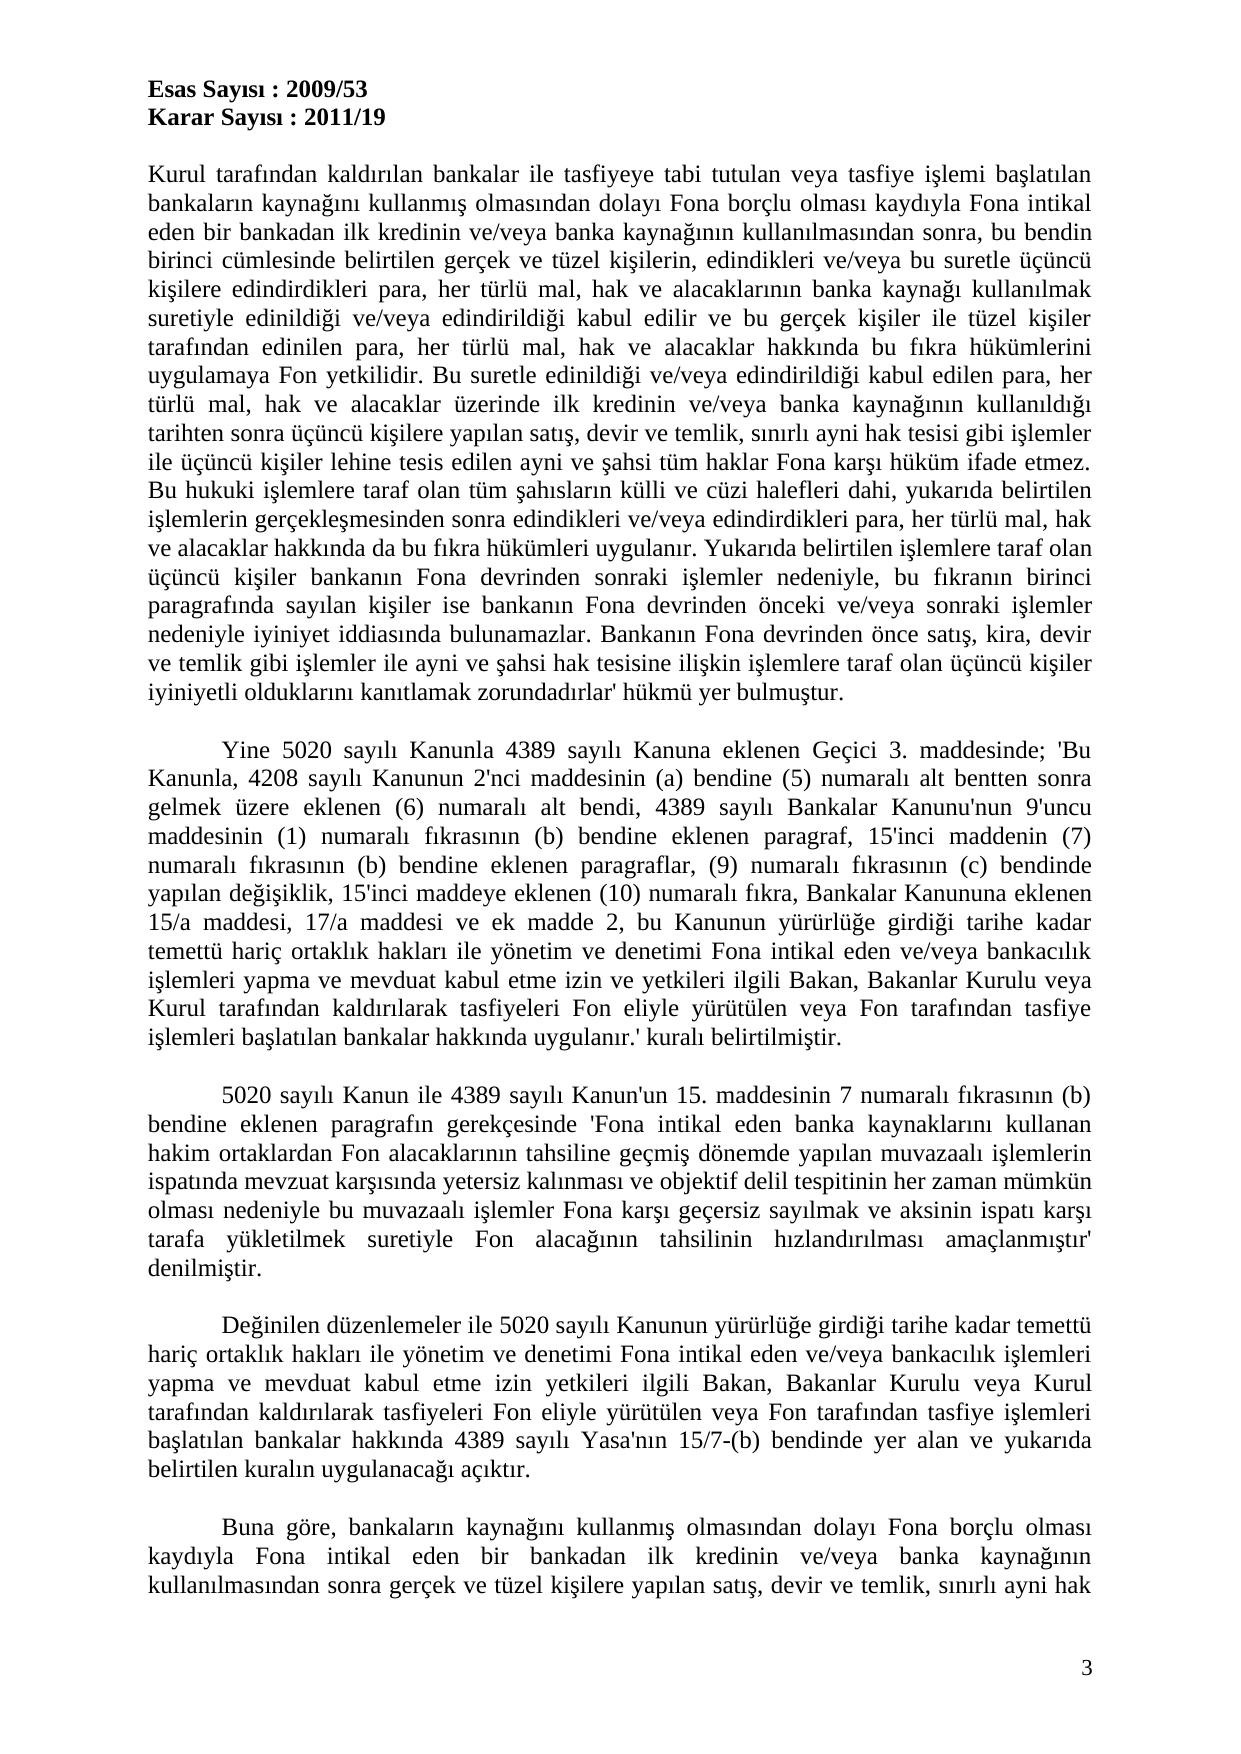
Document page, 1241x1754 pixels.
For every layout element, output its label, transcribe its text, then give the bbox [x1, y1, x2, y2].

text 5020 sayılı Kanun ile 4389 sayılı Kanun'un 15. maddesinin 7 numaralı fıkrasının (b) bendine eklenen paragrafın gerekçesinde 'Fona intikal eden banka kaynaklarını kullanan hakim ortaklardan Fon alacaklarının tahsiline geçmiş dönemde yapılan muvazaalı işlemlerin ispatında mevzuat karşısında yetersiz kalınması ve objektif delil tespitinin her zaman mümkün olması nedeniyle bu muvazaalı işlemler Fona karşı geçersiz sayılmak ve aksinin ispatı karşı tarafa yükletilmek suretiyle Fon alacağının tahsilinin hızlandırılması amaçlanmıştır' denilmiştir. [148, 1080, 1093, 1281]
text Yine 5020 sayılı Kanunla 4389 sayılı Kanuna eklenen Geçici 3. maddesinde; 'Bu Kanunla, 4208 sayılı Kanunun 2'nci maddesinin (a) bendine (5) numaralı alt bentten sonra gelmek üzere eklenen (6) numaralı alt bendi, 4389 sayılı Bankalar Kanunu'nun 9'uncu maddesinin (1) numaralı fıkrasının (b) bendine eklenen paragraf, 15'inci maddenin (7) numaralı fıkrasının (b) bendine eklenen paragraflar, (9) numaralı fıkrasının (c) bendinde yapılan değişiklik, 15'inci maddeye eklenen (10) numaralı fıkra, Bankalar Kanununa eklenen 15/a maddesi, 17/a maddesi ve ek madde 2, bu Kanunun yürürlüğe girdiği tarihe kadar temettü hariç ortaklık hakları ile yönetim ve denetimi Fona intikal eden ve/veya bankacılık işlemleri yapma ve mevduat kabul etme izin ve yetkileri ilgili Bakan, Bakanlar Kurulu veya Kurul tarafından kaldırılarak tasfiyeleri Fon eliyle yürütülen veya Fon tarafından tasfiye işlemleri başlatılan bankalar hakkında uygulanır.' kuralı belirtilmiştir. [148, 735, 1093, 1051]
text Değinilen düzenlemeler ile 5020 sayılı Kanunun yürürlüğe girdiği tarihe kadar temettü hariç ortaklık hakları ile yönetim ve denetimi Fona intikal eden ve/veya bankacılık işlemleri yapma ve mevduat kabul etme izin yetkileri ilgili Bakan, Bakanlar Kurulu veya Kurul tarafından kaldırılarak tasfiyeleri Fon eliyle yürütülen veya Fon tarafından tasfiye işlemleri başlatılan bankalar hakkında 4389 sayılı Yasa'nın 15/7-(b) bendinde yer alan ve yukarıda belirtilen kuralın uygulanacağı açıktır. [148, 1311, 1093, 1483]
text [148, 159, 1093, 706]
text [148, 1512, 1093, 1598]
